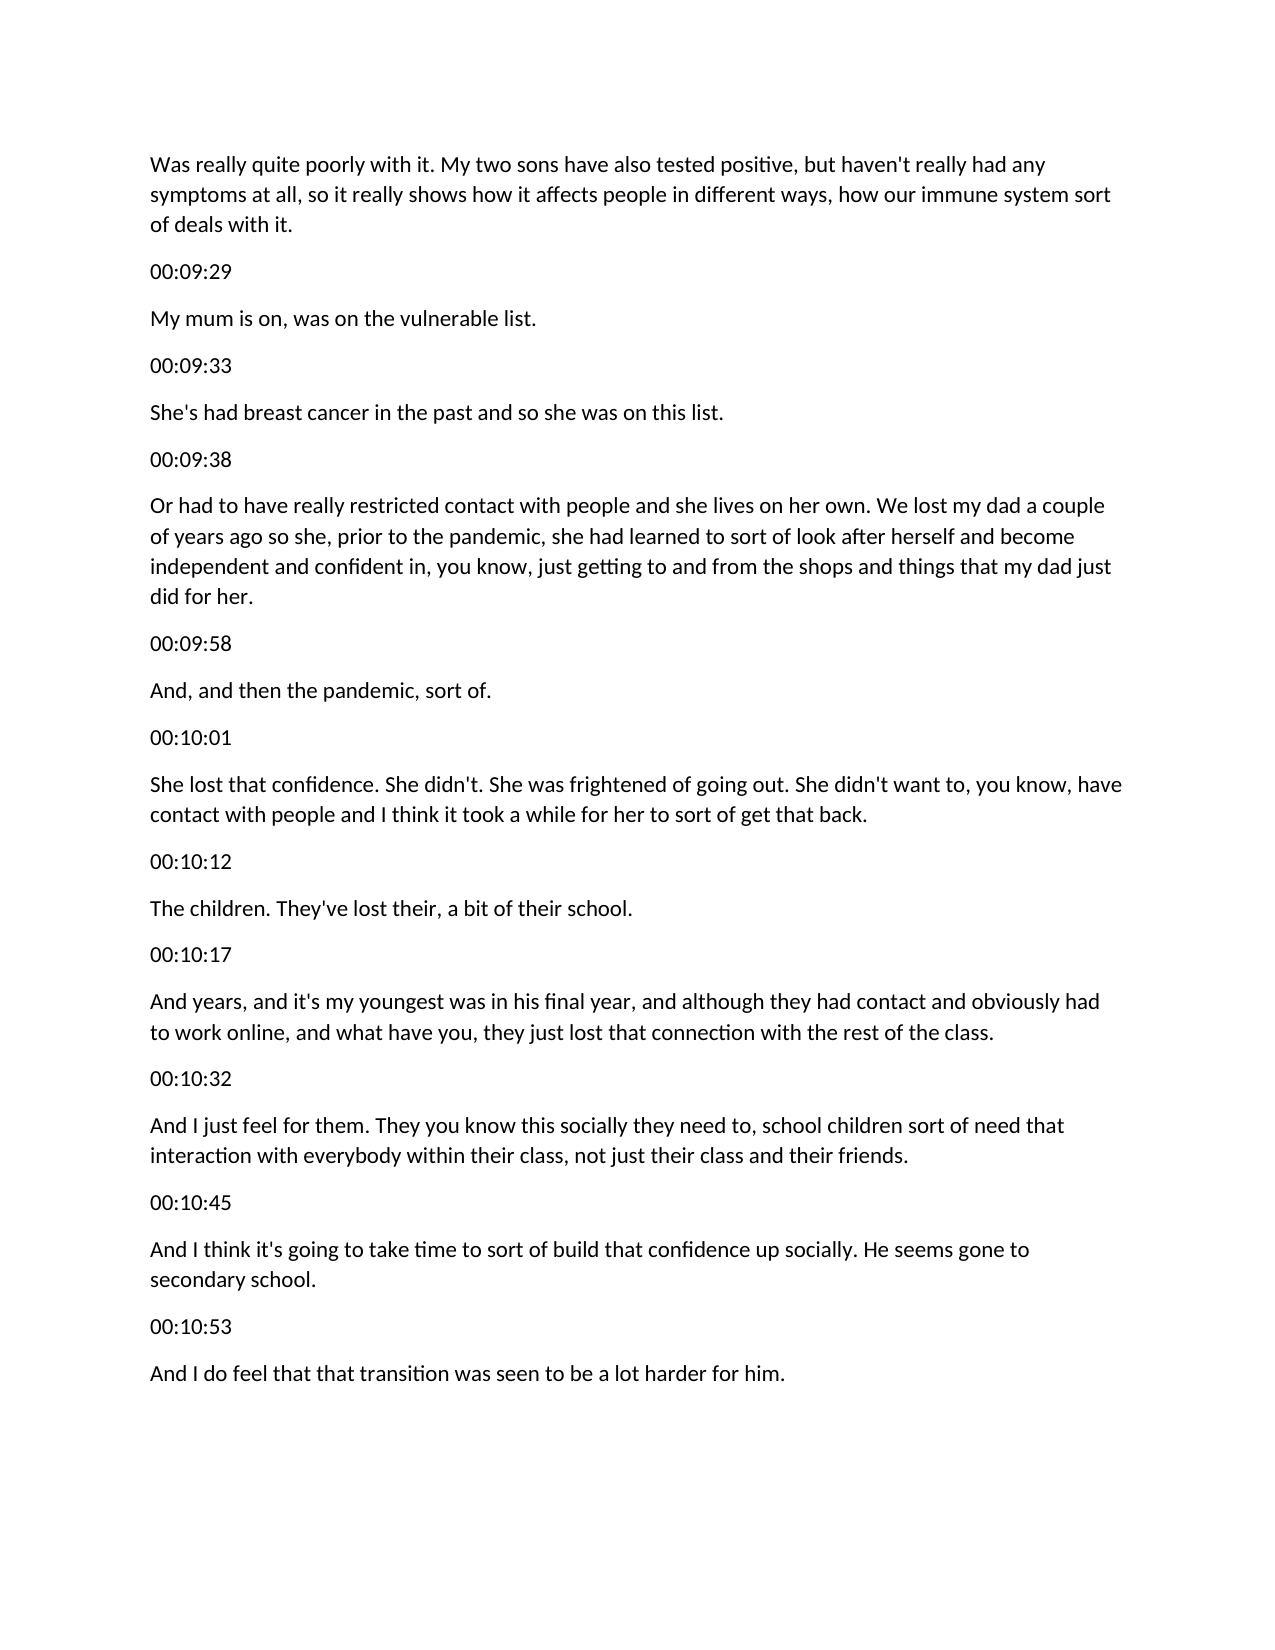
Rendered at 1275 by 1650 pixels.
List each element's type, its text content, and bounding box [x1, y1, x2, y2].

text And I think it's going to take time to sort of build that confidence up socially. He seems gone to secondary school. [150, 1235, 1125, 1294]
text She's had breast cancer in the past and so she was on this list. [150, 398, 1125, 426]
text 00:09:29 [150, 257, 1125, 285]
text And I do feel that that transition was seen to be a lot harder for him. [150, 1359, 1125, 1387]
text And, and then the pandemic, sort of. [150, 676, 1125, 704]
text 00:10:53 [150, 1312, 1125, 1341]
text 00:10:12 [150, 847, 1125, 875]
text Was really quite poorly with it. My two sons have also tested positive, but haven't really had any symptoms at all, so it really shows how it affects people in different ways, how our immune system sort of deals with it. [150, 150, 1125, 238]
text 00:10:32 [150, 1064, 1125, 1093]
text 00:10:17 [150, 941, 1125, 969]
text 00:09:38 [150, 445, 1125, 473]
text Or had to have really restricted contact with people and she lives on her own. We lost my dad a couple of years ago so she, prior to the pandemic, she had learned to sort of look after herself and become independent and confident in, you know, just getting to and from the shops and things that my dad just did for her. [150, 492, 1125, 610]
text My mum is on, was on the vulnerable list. [150, 304, 1125, 332]
text She lost that confidence. She didn't. She was frightened of going out. She didn't want to, you know, have contact with people and I think it took a while for her to sort of get that back. [150, 770, 1125, 828]
text The children. They've lost their, a bit of their school. [150, 894, 1125, 922]
text 00:09:33 [150, 351, 1125, 379]
text And I just feel for them. They you know this socially they need to, school children sort of need that interaction with everybody within their class, not just their class and their friends. [150, 1111, 1125, 1170]
text 00:09:58 [150, 629, 1125, 657]
text 00:10:45 [150, 1188, 1125, 1217]
text And years, and it's my youngest was in his final year, and although they had contact and obviously had to work online, and what have you, they just lost that connection with the rest of the class. [150, 987, 1125, 1046]
text 00:10:01 [150, 723, 1125, 751]
